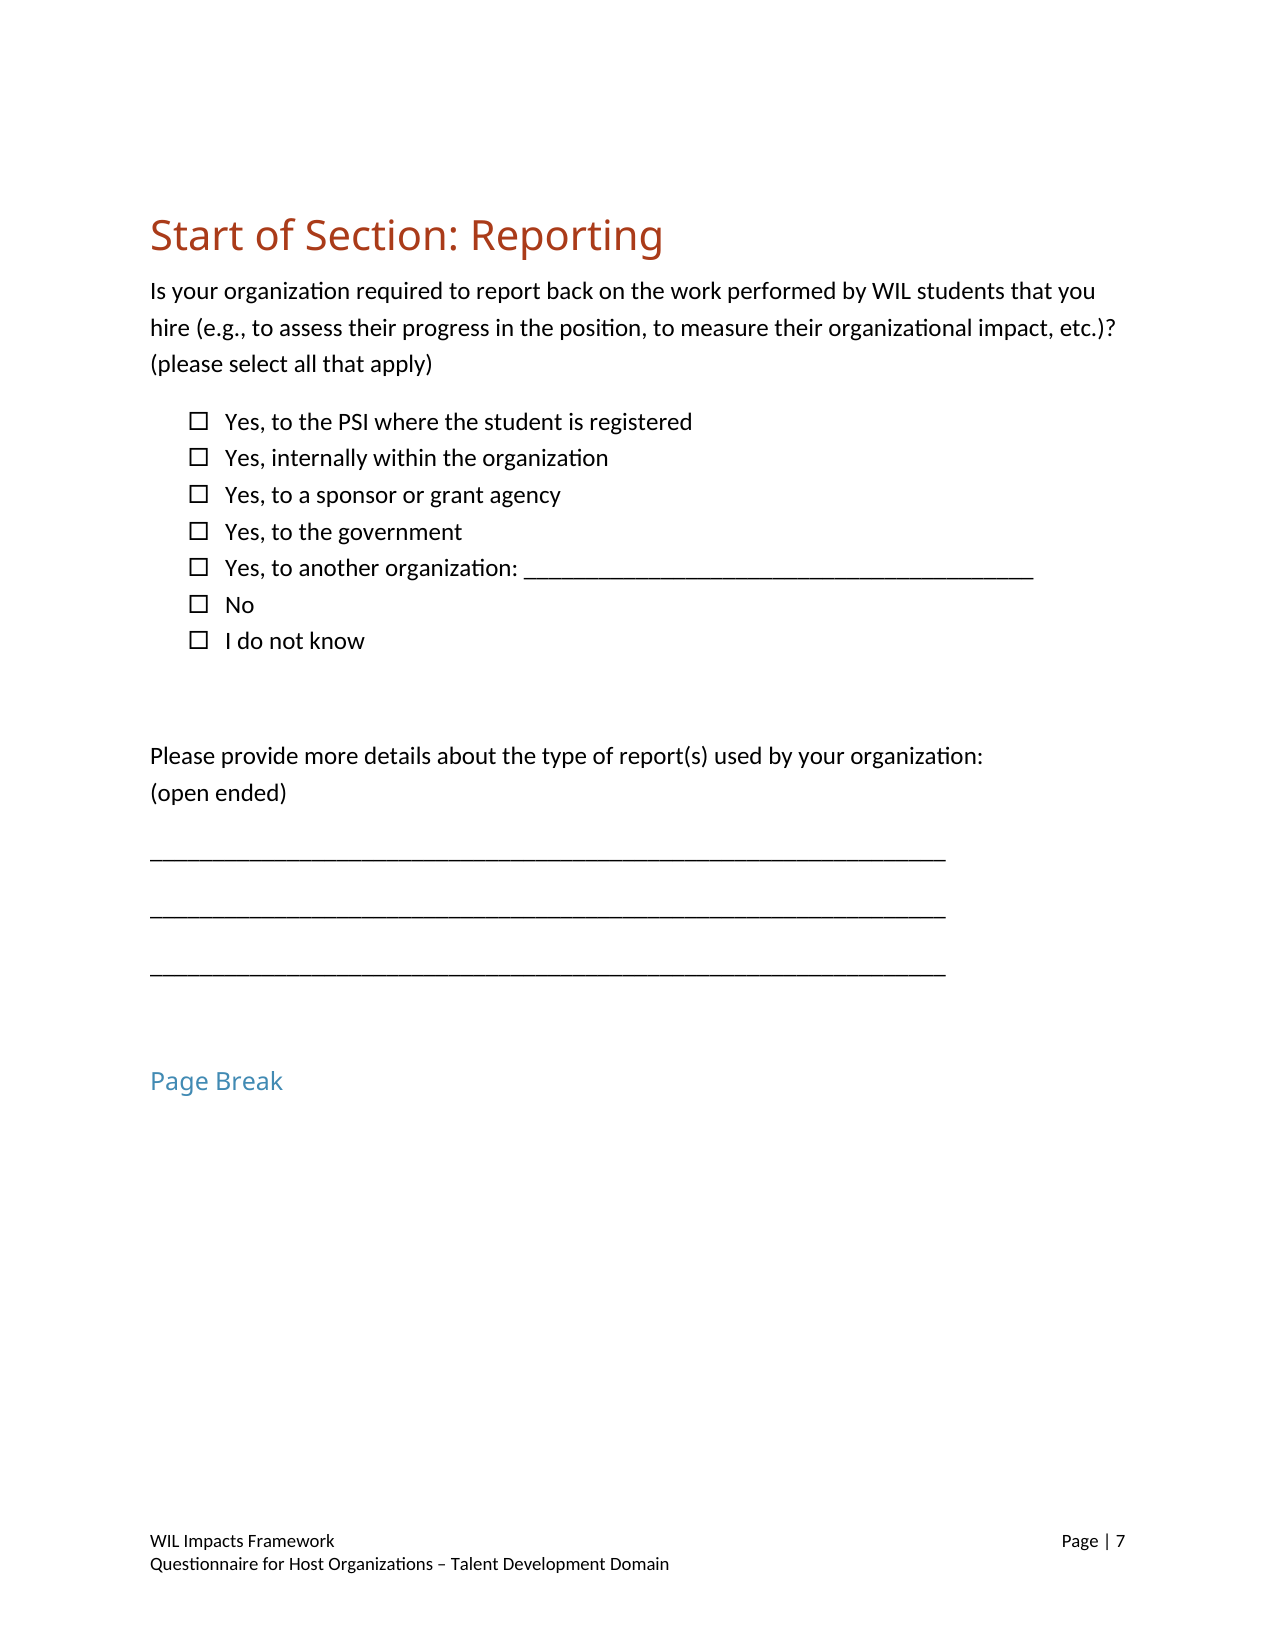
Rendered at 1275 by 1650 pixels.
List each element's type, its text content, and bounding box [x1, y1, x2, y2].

list Yes, to the government [187, 516, 1125, 546]
list Yes, internally within the organization [187, 442, 1125, 473]
text ________________________________________________________________ [150, 949, 1125, 979]
list Yes, to a sponsor or grant agency [187, 479, 1125, 509]
text Is your organization required to report back on the work performed by WIL students that you hire (e.g., to assess their progress in the position, to measure their organizational impact, etc.)? (please select all that apply) [150, 275, 1125, 379]
subtitle Start of Section: Reporting [150, 206, 1125, 263]
subtitle Page Break [150, 1064, 1125, 1098]
list I do not know [187, 625, 1125, 656]
list Yes, to the PSI where the student is registered [187, 406, 1125, 436]
text Please provide more details about the type of report(s) used by your organization: (open ended) [150, 740, 1125, 807]
list Yes, to another organization: _________________________________________ [187, 552, 1125, 583]
text ________________________________________________________________ [150, 834, 1125, 864]
list No [187, 589, 1125, 619]
text ________________________________________________________________ [150, 891, 1125, 922]
